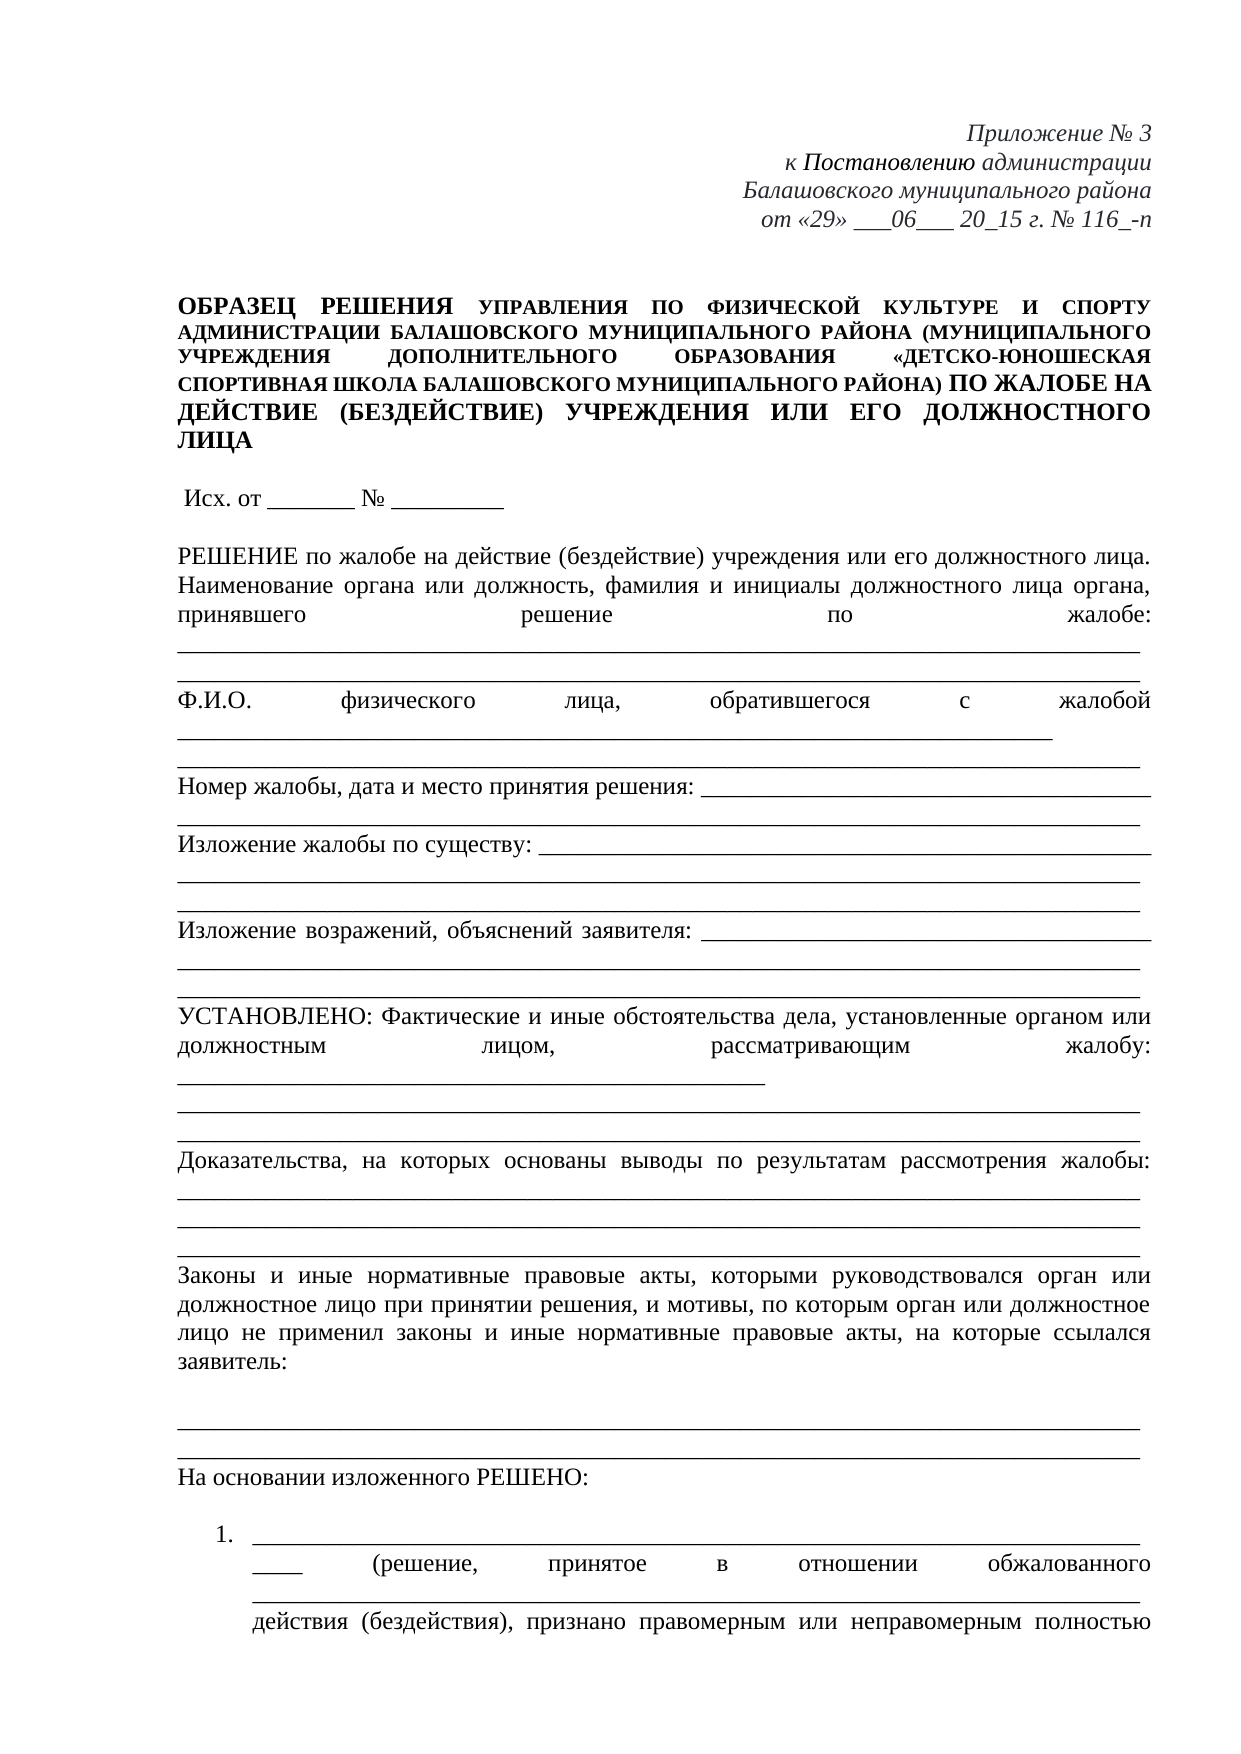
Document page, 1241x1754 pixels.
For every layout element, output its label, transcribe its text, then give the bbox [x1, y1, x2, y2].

text Исх. от _______ № _________ [177, 483, 1152, 512]
text ОБРАЗЕЦ РЕШЕНИЯ УПРАВЛЕНИЯ ПО ФИЗИЧЕСКОЙ КУЛЬТУРЕ И СПОРТУ АДМИНИСТРАЦИИ БАЛАШОВСКОГО МУНИЦИПАЛЬНОГО РАЙОНА (МУНИЦИПАЛЬНОГО УЧРЕЖДЕНИЯ ДОПОЛНИТЕЛЬНОГО ОБРАЗОВАНИЯ «ДЕТСКО-ЮНОШЕСКАЯ СПОРТИВНАЯ ШКОЛА БАЛАШОВСКОГО МУНИЦИПАЛЬНОГО РАЙОНА) ПО ЖАЛОБЕ НА ДЕЙСТВИЕ (БЕЗДЕЙСТВИЕ) УЧРЕЖДЕНИЯ ИЛИ ЕГО ДОЛЖНОСТНОГО ЛИЦА [177, 291, 1152, 454]
text от «29» ___06___ 20_15 г. № 116_-п [177, 204, 1152, 233]
text РЕШЕНИЕ по жалобе на действие (бездействие) учреждения или его должностного лица. Наименование органа или должность, фамилия и инициалы должностного лица органа, принявшего решение по жалобе: _____________________________________________________________________________ _____________________________________________________________________________ Ф.И.О. физического лица, обратившегося с жалобой ______________________________________________________________________ _____________________________________________________________________________ Номер жалобы, дата и место принятия решения: ____________________________________ _____________________________________________________________________________ Изложение жалобы по существу: _________________________________________________ _____________________________________________________________________________ _____________________________________________________________________________ Изложение возражений, объяснений заявителя: ____________________________________ _____________________________________________________________________________ _____________________________________________________________________________ УСТАНОВЛЕНО: Фактические и иные обстоятельства дела, установленные органом или должностным лицом, рассматривающим жалобу: _______________________________________________ _____________________________________________________________________________ _____________________________________________________________________________ Доказательства, на которых основаны выводы по результатам рассмотрения жалобы: _____________________________________________________________________________ _____________________________________________________________________________ _____________________________________________________________________________ Законы и иные нормативные правовые акты, которыми руководствовался орган или должностное лицо при принятии решения, и мотивы, по которым орган или должностное лицо не применил законы и иные нормативные правовые акты, на которые ссылался заявитель: [177, 541, 1152, 1375]
text к Постановлению администрации [177, 147, 1152, 176]
text Приложение № 3 [177, 118, 1152, 147]
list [215, 1519, 1152, 1634]
text _____________________________________________________________________________ _____________________________________________________________________________ На основании изложенного РЕШЕНО: [177, 1404, 1152, 1490]
text Балашовского муниципального района [177, 176, 1152, 204]
